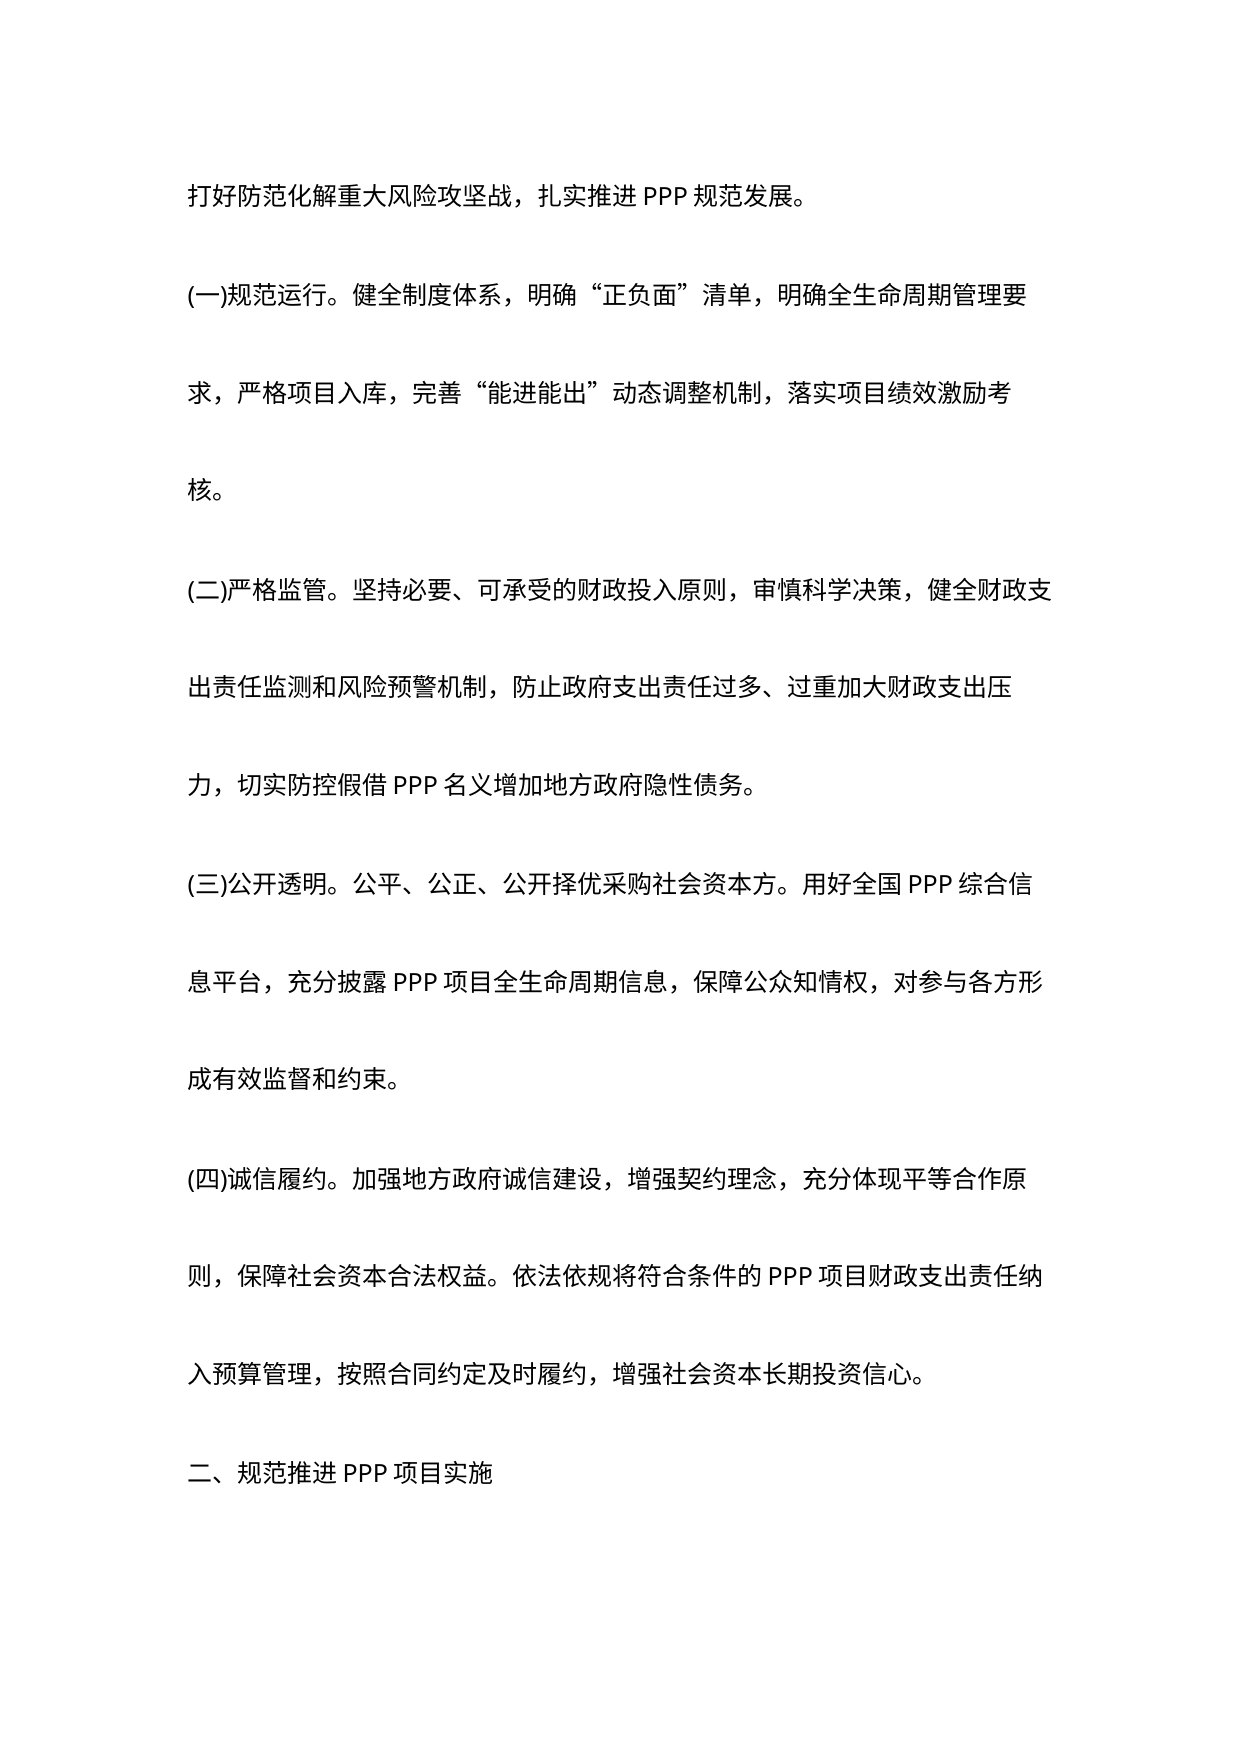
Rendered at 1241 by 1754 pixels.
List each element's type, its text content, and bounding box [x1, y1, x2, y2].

text (四)诚信履约。加强地方政府诚信建设，增强契约理念，充分体现平等合作原则，保障社会资本合法权益。依法依规将符合条件的PPP项目财政支出责任纳入预算管理，按照合同约定及时履约，增强社会资本长期投资信心。 [187, 1145, 1053, 1405]
text (一)规范运行。健全制度体系，明确“正负面”清单，明确全生命周期管理要求，严格项目入库，完善“能进能出”动态调整机制，落实项目绩效激励考核。 [187, 261, 1053, 521]
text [187, 162, 1053, 227]
text (三)公开透明。公平、公正、公开择优采购社会资本方。用好全国PPP综合信息平台，充分披露PPP项目全生命周期信息，保障公众知情权，对参与各方形成有效监督和约束。 [187, 850, 1053, 1110]
text 二、规范推进PPP项目实施 [187, 1439, 1053, 1504]
text (二)严格监管。坚持必要、可承受的财政投入原则，审慎科学决策，健全财政支出责任监测和风险预警机制，防止政府支出责任过多、过重加大财政支出压力，切实防控假借PPP名义增加地方政府隐性债务。 [187, 556, 1053, 816]
